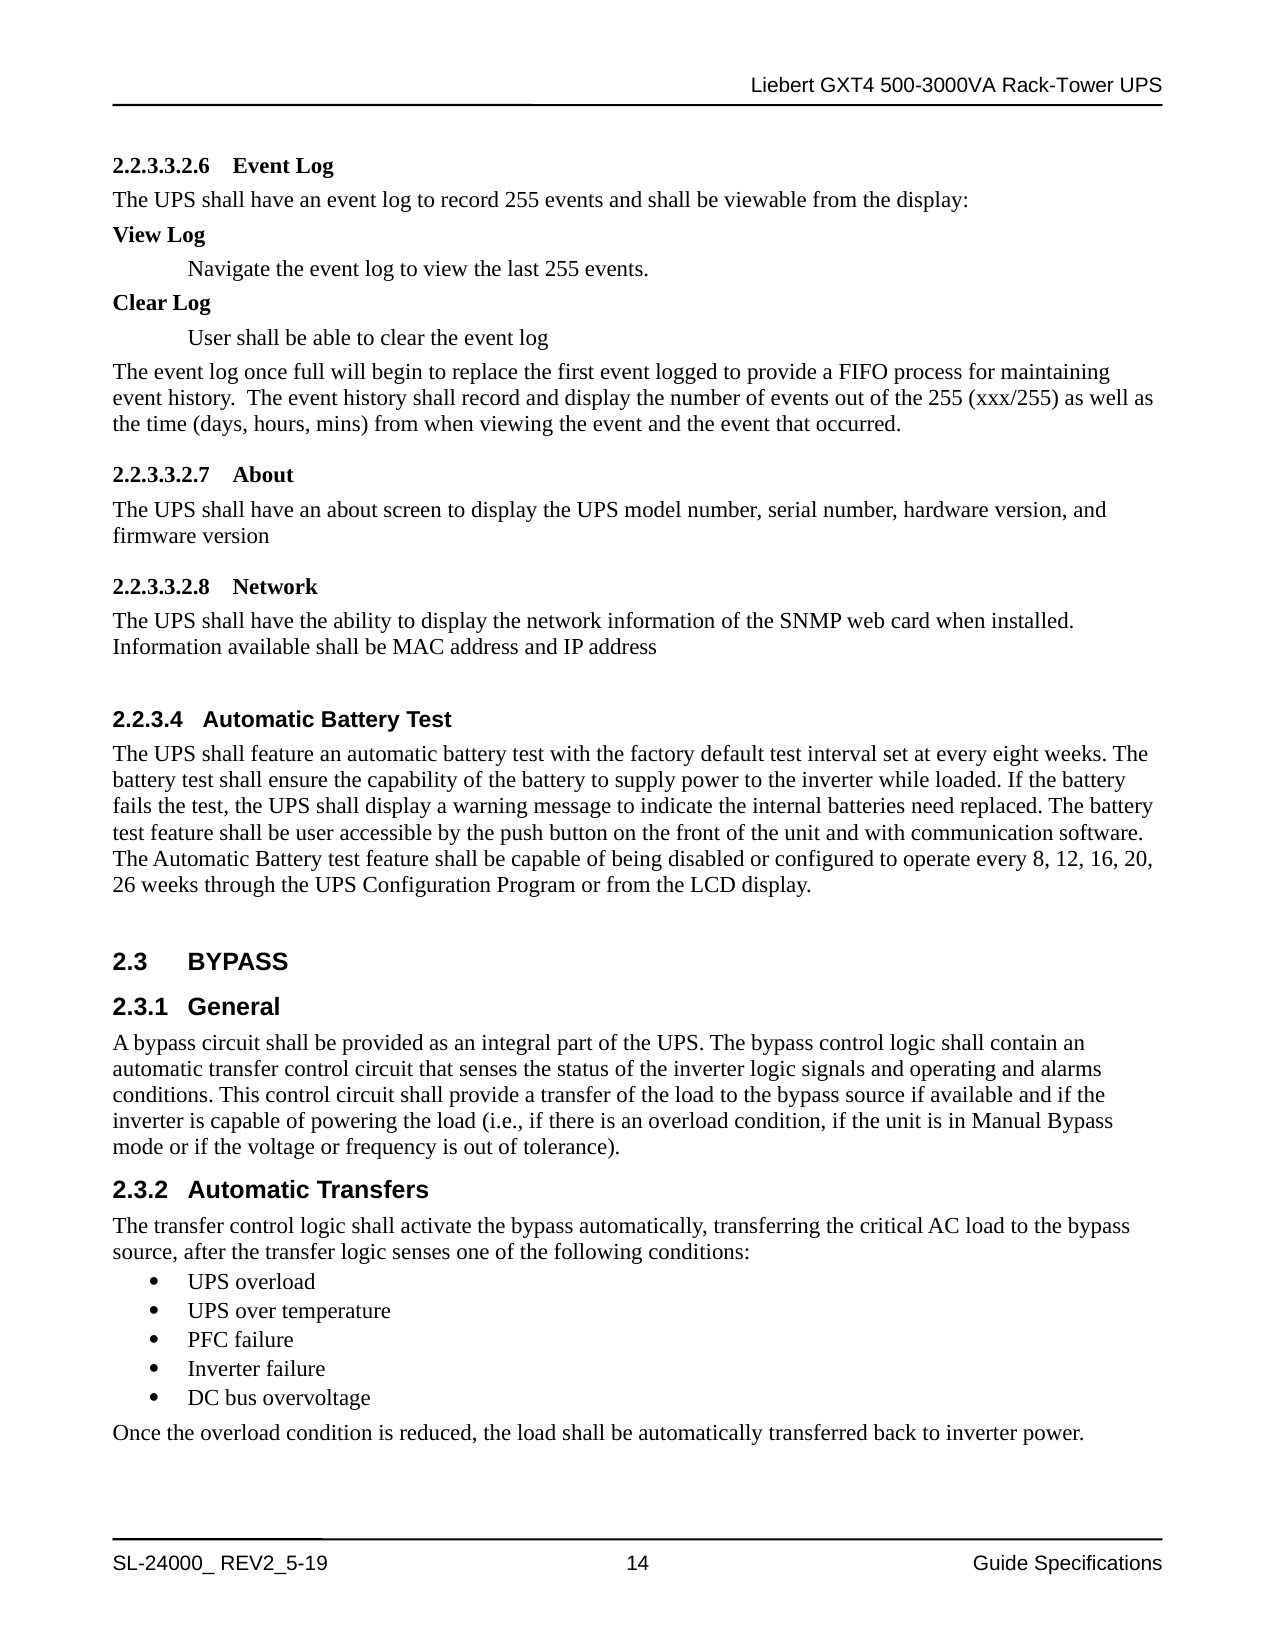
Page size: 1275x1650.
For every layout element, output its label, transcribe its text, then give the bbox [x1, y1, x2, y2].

text The event log once full will begin to replace the first event logged to provide a FIFO process for maintaining event history. The event history shall record and display the number of events out of the 255 (xxx/255) as well as the time (days, hours, mins) from when viewing the event and the event that occurred. [112, 359, 1162, 437]
text Clear Log [112, 290, 1162, 316]
text The UPS shall feature an automatic battery test with the factory default test interval set at every eight weeks. The battery test shall ensure the capability of the battery to supply power to the inverter while loaded. If the battery fails the test, the UPS shall display a warning message to indicate the internal batteries need replaced. The battery test feature shall be user accessible by the push button on the front of the unit and with communication software. The Automatic Battery test feature shall be capable of being disabled or configured to operate every 8, 12, 16, 20, 26 weeks through the UPS Configuration Program or from the LCD display. [112, 741, 1162, 897]
text PFC failure [150, 1327, 1162, 1352]
subtitle Automatic Transfers [112, 1176, 1162, 1204]
text UPS overload [150, 1269, 1162, 1294]
text Navigate the event log to view the last 255 events. [187, 256, 1162, 282]
text User shall be able to clear the event log [187, 324, 1162, 350]
subtitle Automatic Battery Test [112, 707, 1162, 733]
text A bypass circuit shall be provided as an integral part of the UPS. The bypass control logic shall contain an automatic transfer control circuit that senses the status of the inverter logic signals and operating and alarms conditions. This control circuit shall provide a transfer of the load to the bypass source if available and if the inverter is capable of powering the load (i.e., if there is an overload condition, if the unit is in Manual Bypass mode or if the voltage or frequency is out of tolerance). [112, 1029, 1162, 1160]
subtitle About [112, 462, 1162, 488]
text Once the overload condition is reduced, the load shall be automatically transferred back to inverter power. [112, 1419, 1162, 1445]
text The transfer control logic shall activate the bypass automatically, transferring the critical AC load to the bypass source, after the transfer logic senses one of the following conditions: [112, 1213, 1162, 1265]
text The UPS shall have an event log to record 255 events and shall be viewable from the display: [112, 187, 1162, 213]
text Inverter failure [150, 1357, 1162, 1382]
text The UPS shall have the ability to display the network information of the SNMP web card when installed. Information available shall be MAC address and IP address [112, 608, 1162, 660]
subtitle General [112, 993, 1162, 1021]
text DC bus overvoltage [150, 1386, 1162, 1411]
text View Log [112, 221, 1162, 247]
text The UPS shall have an about screen to display the UPS model number, serial number, hardware version, and firmware version [112, 496, 1162, 548]
subtitle Network [112, 573, 1162, 599]
subtitle Event Log [112, 152, 1162, 178]
text UPS over temperature [150, 1298, 1162, 1323]
subtitle BYPASS [112, 948, 1162, 976]
